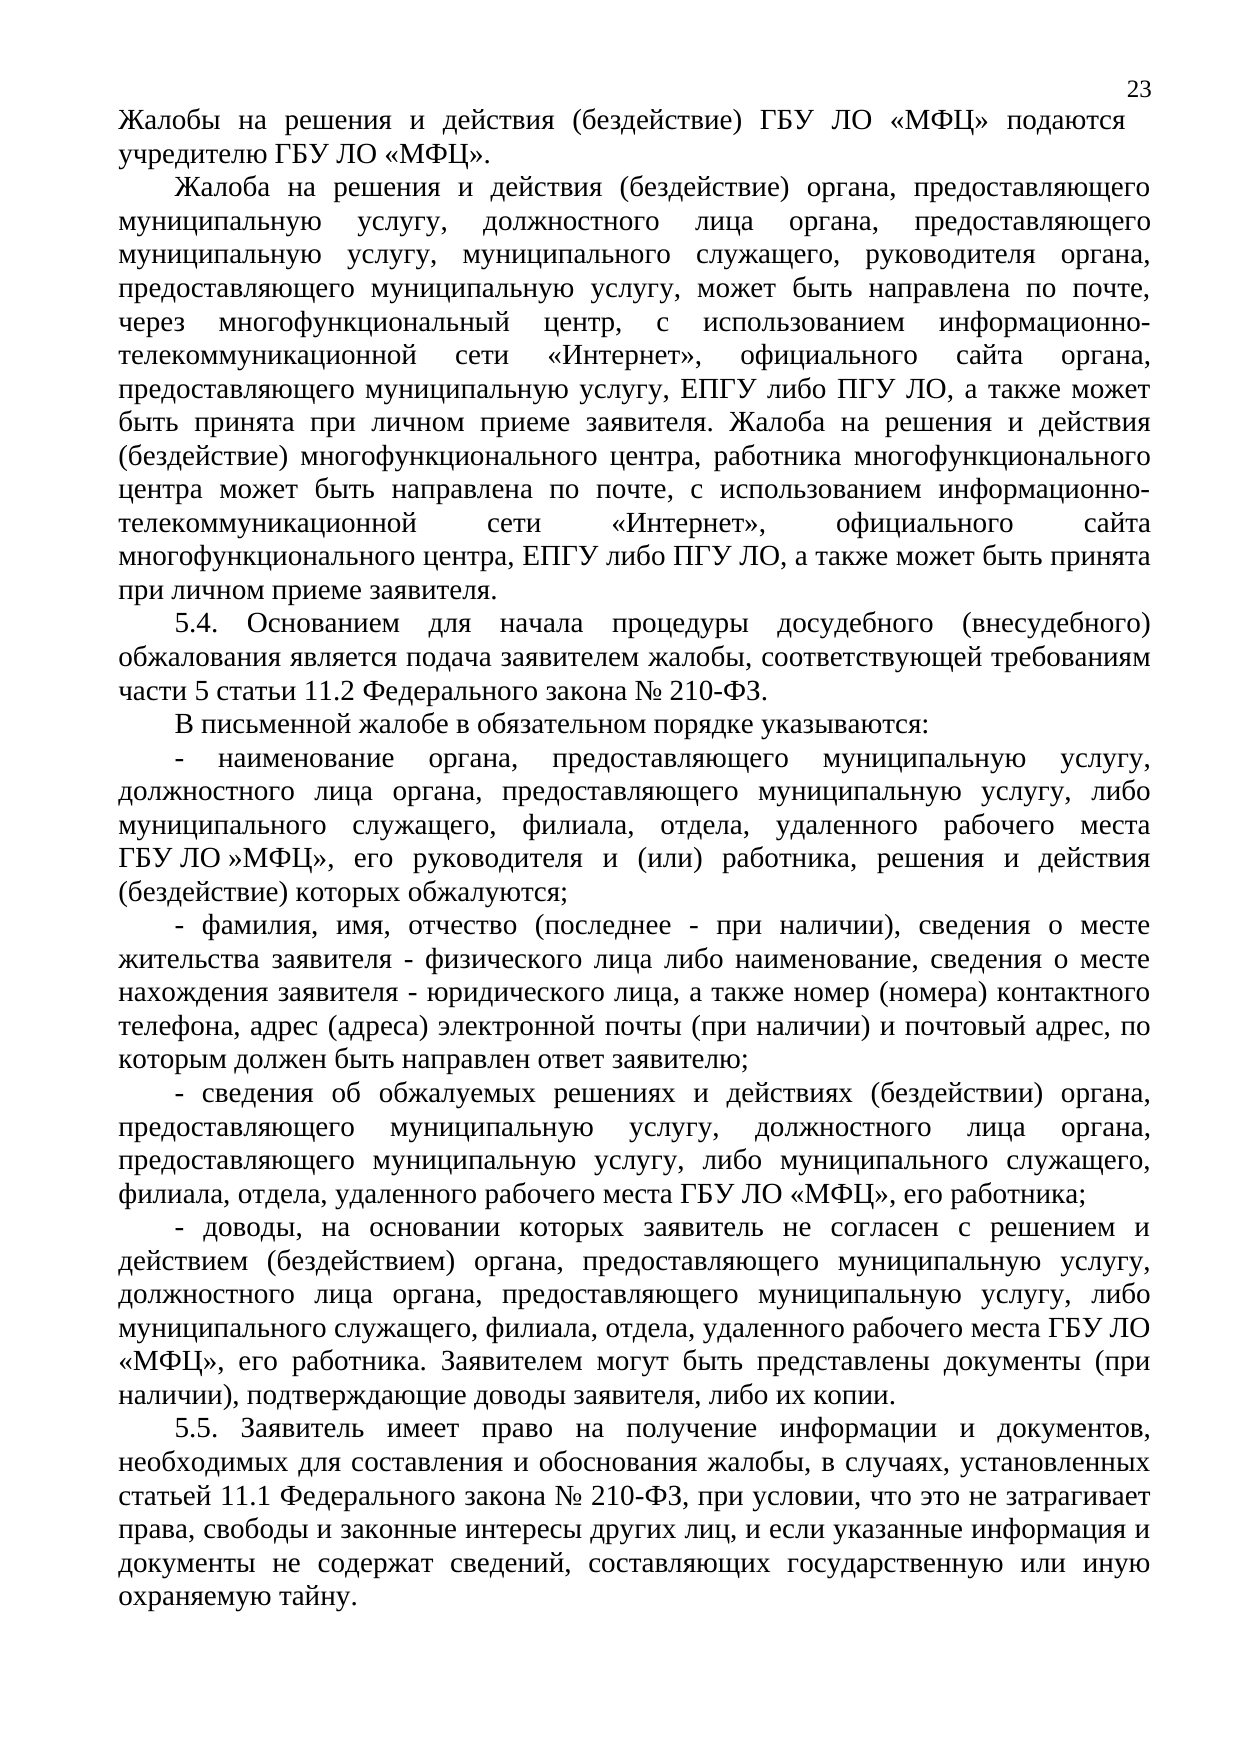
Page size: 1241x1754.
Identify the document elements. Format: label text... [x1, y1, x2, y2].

text - доводы, на основании которых заявитель не согласен с решением и действием (бездействием) органа, предоставляющего муниципальную услугу, должностного лица органа, предоставляющего муниципальную услугу, либо муниципального служащего, филиала, отдела, удаленного рабочего места ГБУ ЛО «МФЦ», его работника. Заявителем могут быть представлены документы (при наличии), подтверждающие доводы заявителя, либо их копии. [118, 1209, 1152, 1411]
text В письменной жалобе в обязательном порядке указываются: [118, 706, 1152, 740]
text 5.4. Основанием для начала процедуры досудебного (внесудебного) обжалования является подача заявителем жалобы, соответствующей требованиям части 5 статьи 11.2 Федерального закона № 210-ФЗ. [118, 606, 1152, 706]
text - наименование органа, предоставляющего муниципальную услугу, должностного лица органа, предоставляющего муниципальную услугу, либо муниципального служащего, филиала, отдела, удаленного рабочего места ГБУ ЛО »МФЦ», его руководителя и (или) работника, решения и действия (бездействие) которых обжалуются; [118, 740, 1152, 907]
text Жалоба на решения и действия (бездействие) органа, предоставляющего муниципальную услугу, должностного лица органа, предоставляющего муниципальную услугу, муниципального служащего, руководителя органа, предоставляющего муниципальную услугу, может быть направлена по почте, через многофункциональный центр, с использованием информационно-телекоммуникационной сети «Интернет», официального сайта органа, предоставляющего муниципальную услугу, ЕПГУ либо ПГУ ЛО, а также может быть принята при личном приеме заявителя. Жалоба на решения и действия (бездействие) многофункционального центра, работника многофункционального центра может быть направлена по почте, с использованием информационно-телекоммуникационной сети «Интернет», официального сайта многофункционального центра, ЕПГУ либо ПГУ ЛО, а также может быть принята при личном приеме заявителя. [118, 169, 1152, 606]
text 5.5. Заявитель имеет право на получение информации и документов, необходимых для составления и обоснования жалобы, в случаях, установленных статьей 11.1 Федерального закона № 210-ФЗ, при условии, что это не затрагивает права, свободы и законные интересы других лиц, и если указанные информация и документы не содержат сведений, составляющих государственную или иную охраняемую тайну. [118, 1411, 1152, 1612]
text - фамилия, имя, отчество (последнее - при наличии), сведения о месте жительства заявителя - физического лица либо наименование, сведения о месте нахождения заявителя - юридического лица, а также номер (номера) контактного телефона, адрес (адреса) электронной почты (при наличии) и почтовый адрес, по которым должен быть направлен ответ заявителю; [118, 907, 1152, 1075]
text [118, 102, 1152, 169]
text - сведения об обжалуемых решениях и действиях (бездействии) органа, предоставляющего муниципальную услугу, должностного лица органа, предоставляющего муниципальную услугу, либо муниципального служащего, филиала, отдела, удаленного рабочего места ГБУ ЛО «МФЦ», его работника; [118, 1075, 1152, 1209]
